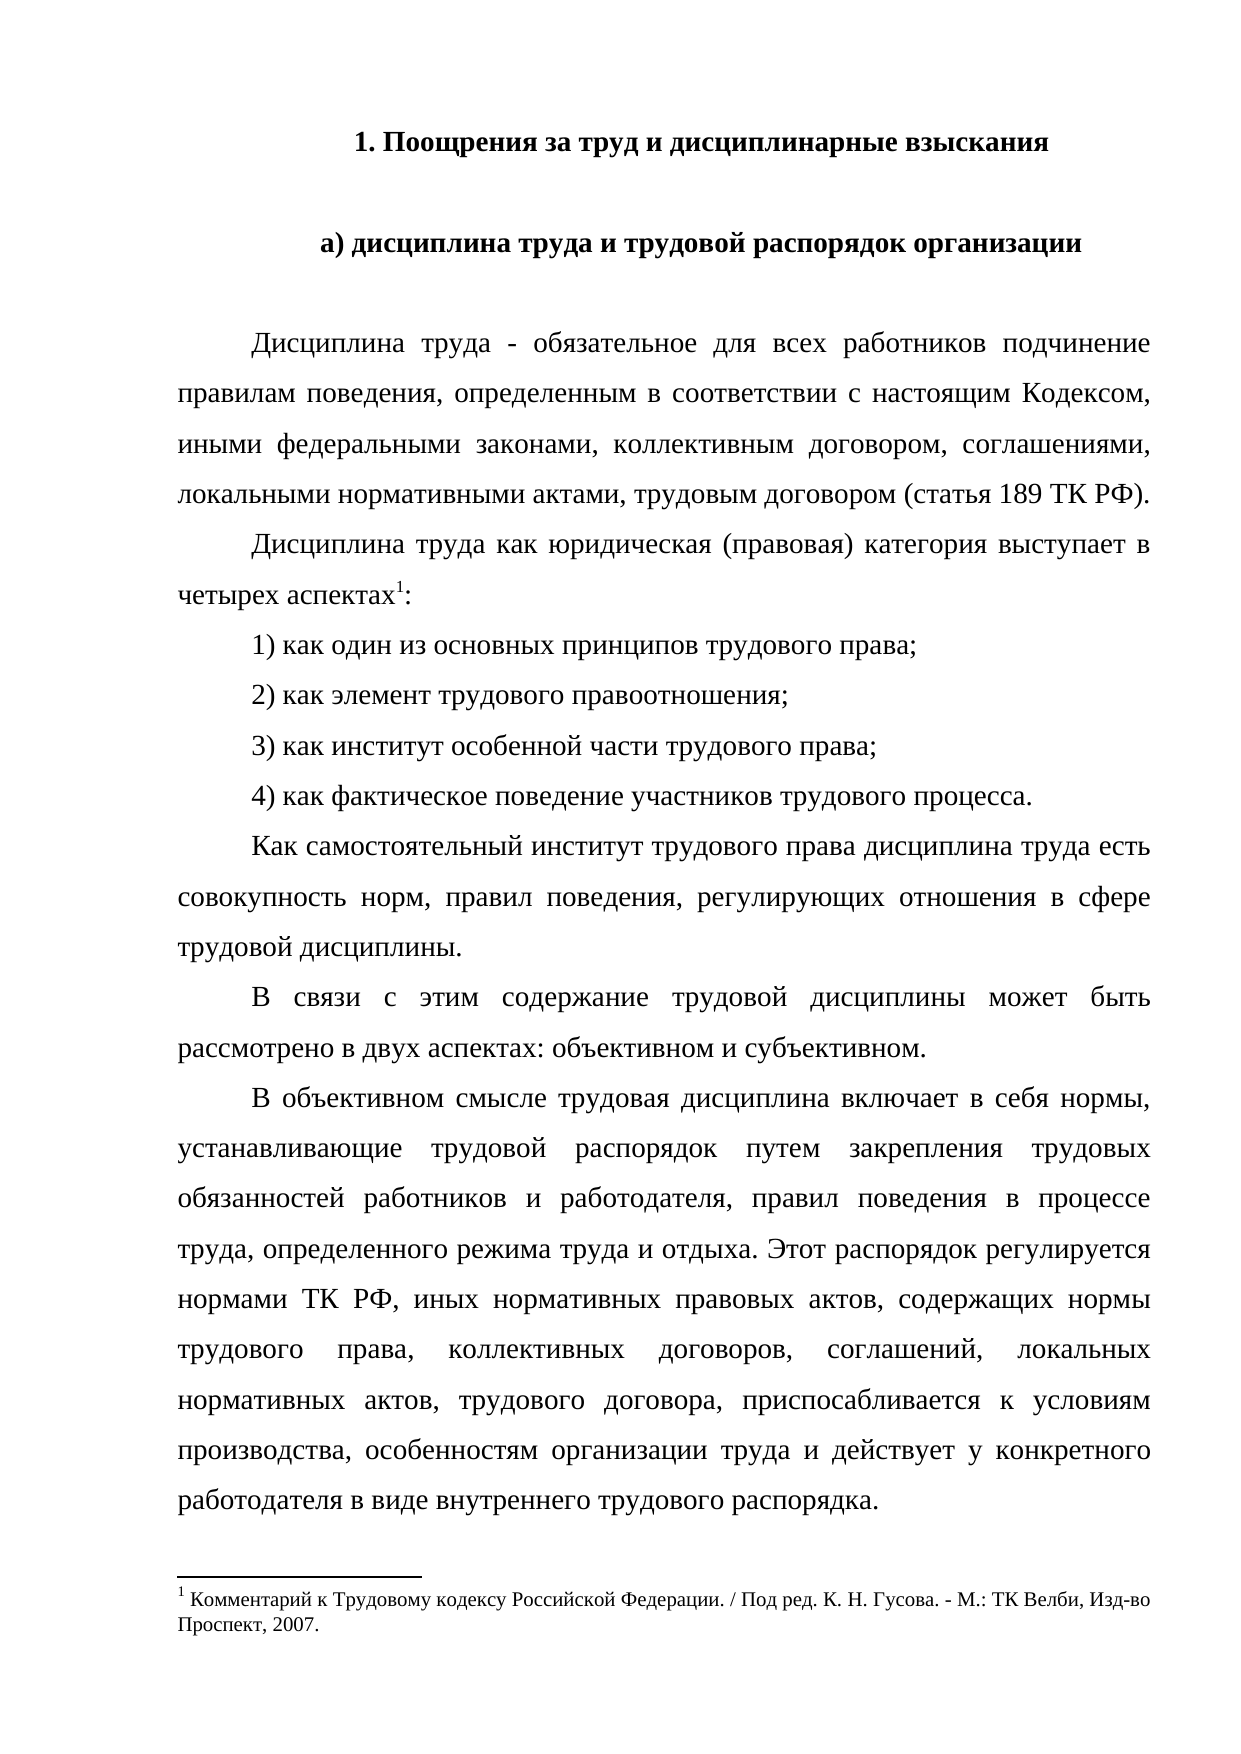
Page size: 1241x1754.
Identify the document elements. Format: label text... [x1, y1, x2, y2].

text 1. Поощрения за труд и дисциплинарные взыскания [177, 124, 1152, 158]
text Дисциплина труда - обязательное для всех работников подчинение правилам поведения, определенным в соответствии с настоящим Кодексом, иными федеральными законами, коллективным договором, соглашениями, локальными нормативными актами, трудовым договором (статья 189 ТК РФ). [177, 325, 1152, 510]
text 2) как элемент трудового правоотношения; [177, 677, 1152, 711]
text 3) как институт особенной части трудового права; [177, 728, 1152, 761]
text В связи с этим содержание трудовой дисциплины может быть рассмотрено в двух аспектах: объективном и субъективном. [177, 979, 1152, 1063]
text а) дисциплина труда и трудовой распорядок организации [177, 225, 1152, 258]
text В объективном смысле трудовая дисциплина включает в себя нормы, устанавливающие трудовой распорядок путем закрепления трудовых обязанностей работников и работодателя, правил поведения в процессе труда, определенного режима труда и отдыха. Этот распорядок регулируется нормами ТК РФ, иных нормативных правовых актов, содержащих нормы трудового права, коллективных договоров, соглашений, локальных нормативных актов, трудового договора, приспосабливается к условиям производства, особенностям организации труда и действует у конкретного работодателя в виде внутреннего трудового распорядка. [177, 1080, 1152, 1516]
text Как самостоятельный институт трудового права дисциплина труда есть совокупность норм, правил поведения, регулирующих отношения в сфере трудовой дисциплины. [177, 828, 1152, 963]
text 4) как фактическое поведение участников трудового процесса. [177, 778, 1152, 812]
text Дисциплина труда как юридическая (правовая) категория выступает в четырех аспектах: [177, 527, 1152, 610]
text 1) как один из основных принципов трудового права; [177, 627, 1152, 661]
